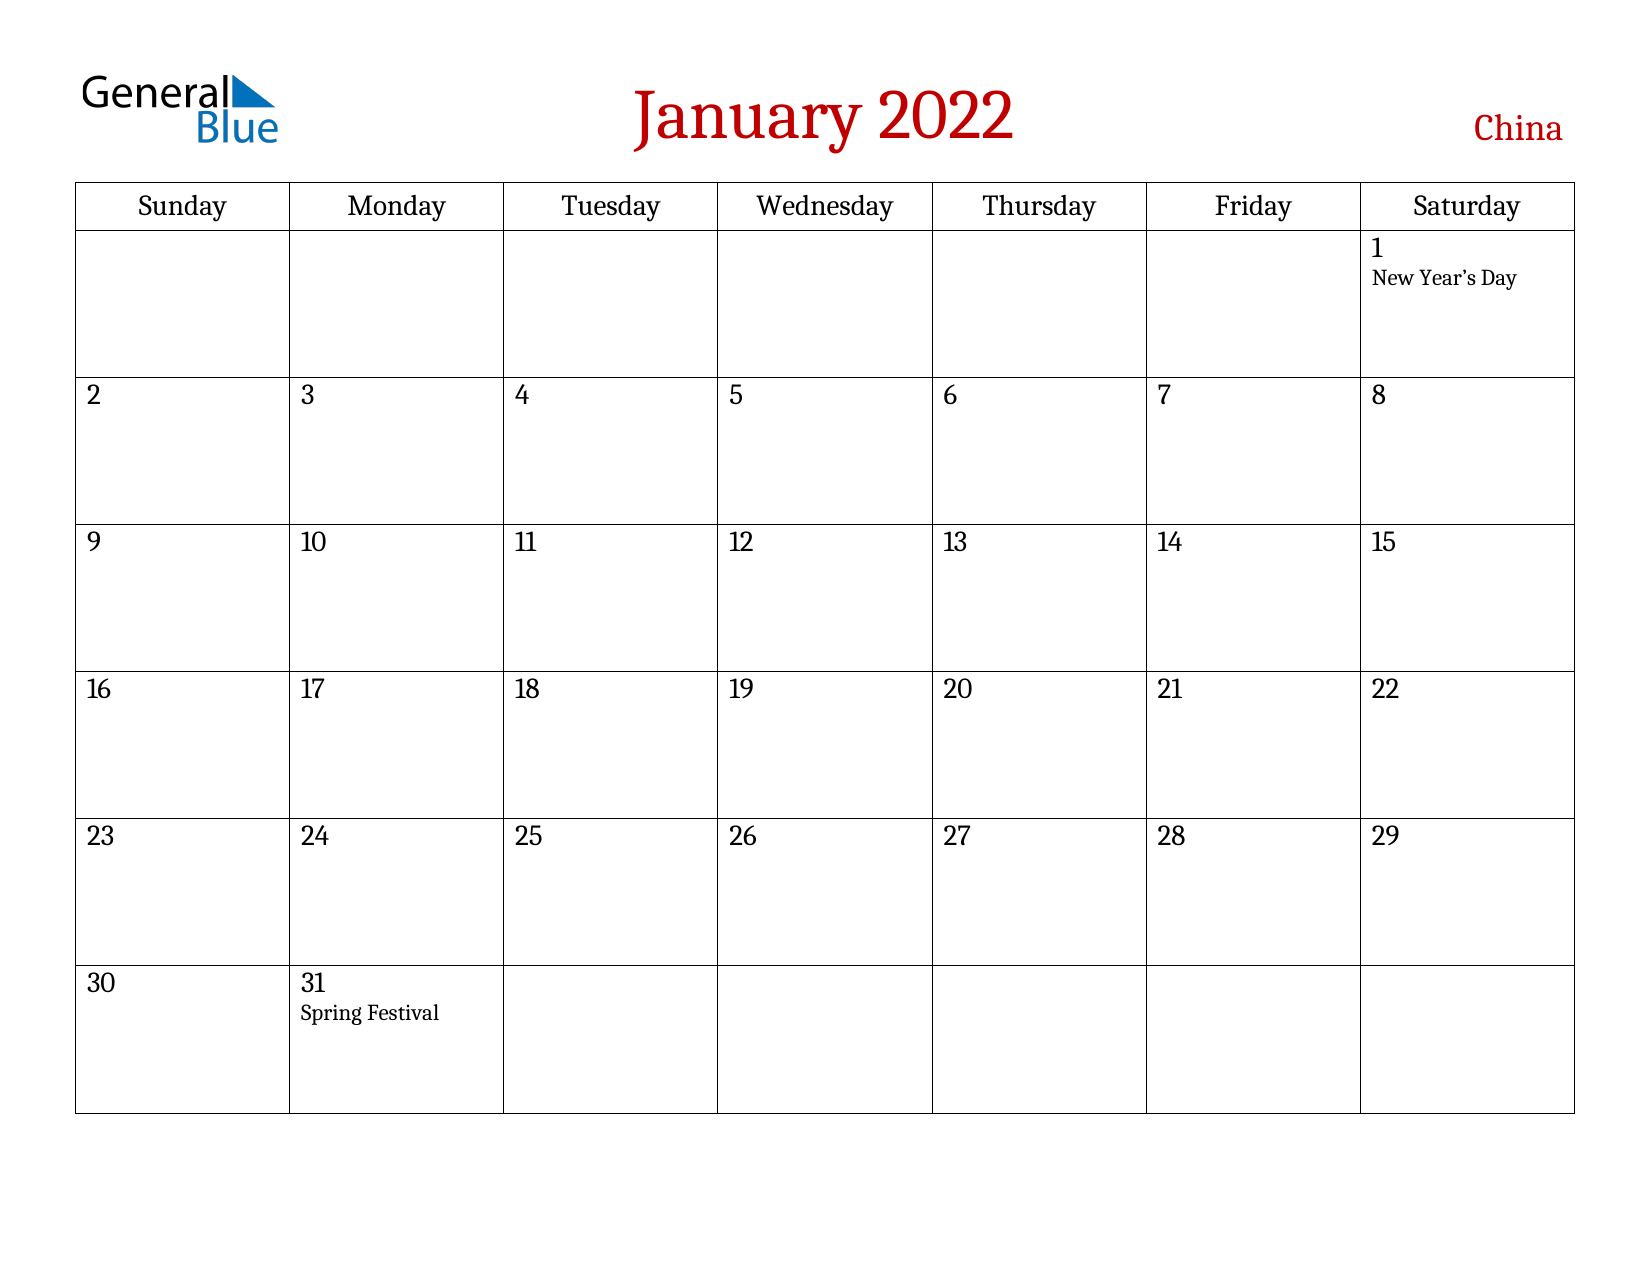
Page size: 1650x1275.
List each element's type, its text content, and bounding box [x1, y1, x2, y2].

picture [82, 75, 278, 143]
table_cell New Year’s Day [1361, 265, 1574, 377]
table_cell 2 [76, 378, 289, 412]
table_cell 9 [76, 525, 289, 559]
table_cell [504, 706, 717, 818]
table_cell [1361, 706, 1574, 818]
table_cell 24 [290, 819, 503, 853]
table_cell 1 [1361, 231, 1574, 264]
table_cell 31 [290, 966, 503, 1000]
table_cell [1147, 559, 1360, 671]
table_cell [718, 966, 932, 1000]
table_cell 6 [933, 378, 1146, 412]
table_cell [290, 559, 503, 671]
table_cell [1147, 265, 1360, 377]
table_cell [504, 966, 717, 1000]
table_cell [1147, 853, 1360, 965]
table_cell 21 [1147, 672, 1360, 706]
table_cell [718, 853, 932, 965]
table_cell 7 [1147, 378, 1360, 412]
table_header China [1146, 75, 1574, 182]
table_cell [504, 853, 717, 965]
table_cell [1361, 412, 1574, 524]
table_cell [290, 265, 503, 377]
table_header January 2022 [504, 75, 1146, 182]
table_cell 26 [718, 819, 932, 853]
table_cell [933, 265, 1146, 377]
table_cell Tuesday [504, 183, 717, 230]
table_cell [933, 412, 1146, 524]
table_cell 30 [76, 966, 289, 1000]
table_cell [933, 231, 1146, 264]
table_cell [1361, 559, 1574, 671]
table_cell 18 [504, 672, 717, 706]
table_cell 19 [718, 672, 932, 706]
table_cell Friday [1147, 183, 1360, 230]
table_cell [76, 853, 289, 965]
table_cell [1147, 1000, 1360, 1112]
table_cell 29 [1361, 819, 1574, 853]
table_header [76, 75, 503, 182]
table_cell [504, 559, 717, 671]
table_cell 8 [1361, 378, 1574, 412]
table_cell [1147, 966, 1360, 1000]
table_cell 14 [1147, 525, 1360, 559]
table_cell [1361, 966, 1574, 1000]
table_cell 10 [290, 525, 503, 559]
table_cell [718, 412, 932, 524]
table_cell Sunday [76, 183, 289, 230]
table_cell 17 [290, 672, 503, 706]
table_cell 11 [504, 525, 717, 559]
table_cell 22 [1361, 672, 1574, 706]
table_cell 25 [504, 819, 717, 853]
table_cell [1147, 231, 1360, 264]
table_cell [290, 706, 503, 818]
table_cell 20 [933, 672, 1146, 706]
table_cell [933, 559, 1146, 671]
table_cell [290, 231, 503, 264]
table_cell [1361, 1000, 1574, 1112]
table_cell 13 [933, 525, 1146, 559]
table_cell [290, 412, 503, 524]
table_cell [933, 853, 1146, 965]
table_cell [290, 853, 503, 965]
table_cell [1361, 853, 1574, 965]
table_cell [718, 1000, 932, 1112]
table_cell Spring Festival [290, 1000, 503, 1112]
table_cell 15 [1361, 525, 1574, 559]
table_cell Wednesday [718, 183, 932, 230]
table_cell 16 [76, 672, 289, 706]
table_cell [1147, 706, 1360, 818]
table_cell [718, 265, 932, 377]
table_cell 4 [504, 378, 717, 412]
table_cell 27 [933, 819, 1146, 853]
table_cell [504, 412, 717, 524]
table_cell 28 [1147, 819, 1360, 853]
table_cell [76, 706, 289, 818]
table_cell [933, 1000, 1146, 1112]
table_cell [76, 559, 289, 671]
table_cell 12 [718, 525, 932, 559]
table_cell [1147, 412, 1360, 524]
table_cell [504, 265, 717, 377]
table_cell [504, 1000, 717, 1112]
table_cell Monday [290, 183, 503, 230]
table_cell [76, 412, 289, 524]
table_cell Thursday [933, 183, 1146, 230]
table_cell 3 [290, 378, 503, 412]
table_cell [718, 231, 932, 264]
table_cell Saturday [1361, 183, 1574, 230]
table_cell [76, 1000, 289, 1112]
table_cell [933, 966, 1146, 1000]
table_cell [718, 559, 932, 671]
table_cell [76, 231, 289, 264]
table_cell [504, 231, 717, 264]
table_cell 23 [76, 819, 289, 853]
table_cell 5 [718, 378, 932, 412]
table_cell [76, 265, 289, 377]
table_cell [933, 706, 1146, 818]
table_cell [718, 706, 932, 818]
